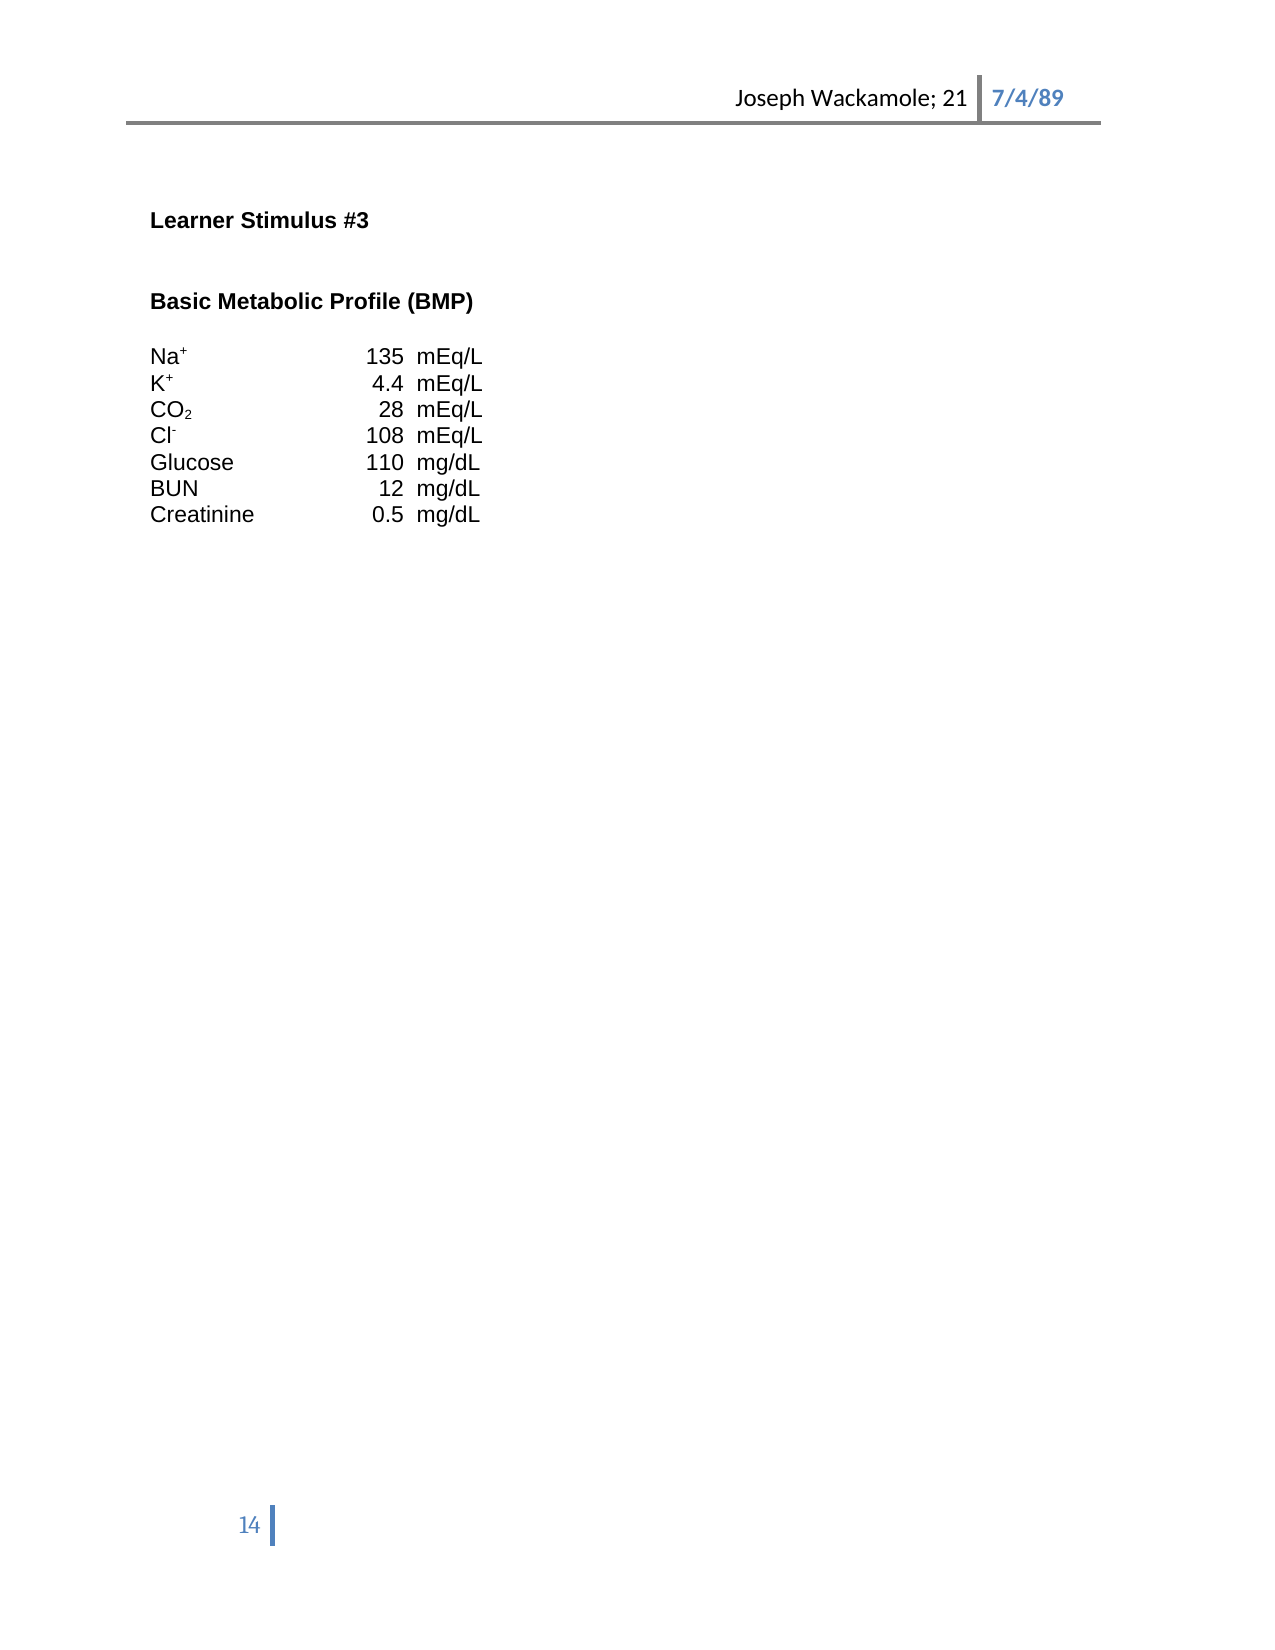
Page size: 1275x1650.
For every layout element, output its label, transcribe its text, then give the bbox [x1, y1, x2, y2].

text CO2 28 mEq/L [150, 396, 1125, 422]
text BUN 12 mg/dL [150, 475, 1125, 501]
text Learner Stimulus #3 [150, 207, 1125, 233]
text Na+ 135 mEq/L [150, 343, 1125, 369]
text Basic Metabolic Profile (BMP) [150, 288, 1125, 314]
text Glucose 110 mg/dL [150, 449, 1125, 475]
text Creatinine 0.5 mg/dL [150, 501, 1125, 528]
text Cl- 108 mEq/L [150, 422, 1125, 449]
text K+ 4.4 mEq/L [150, 369, 1125, 396]
